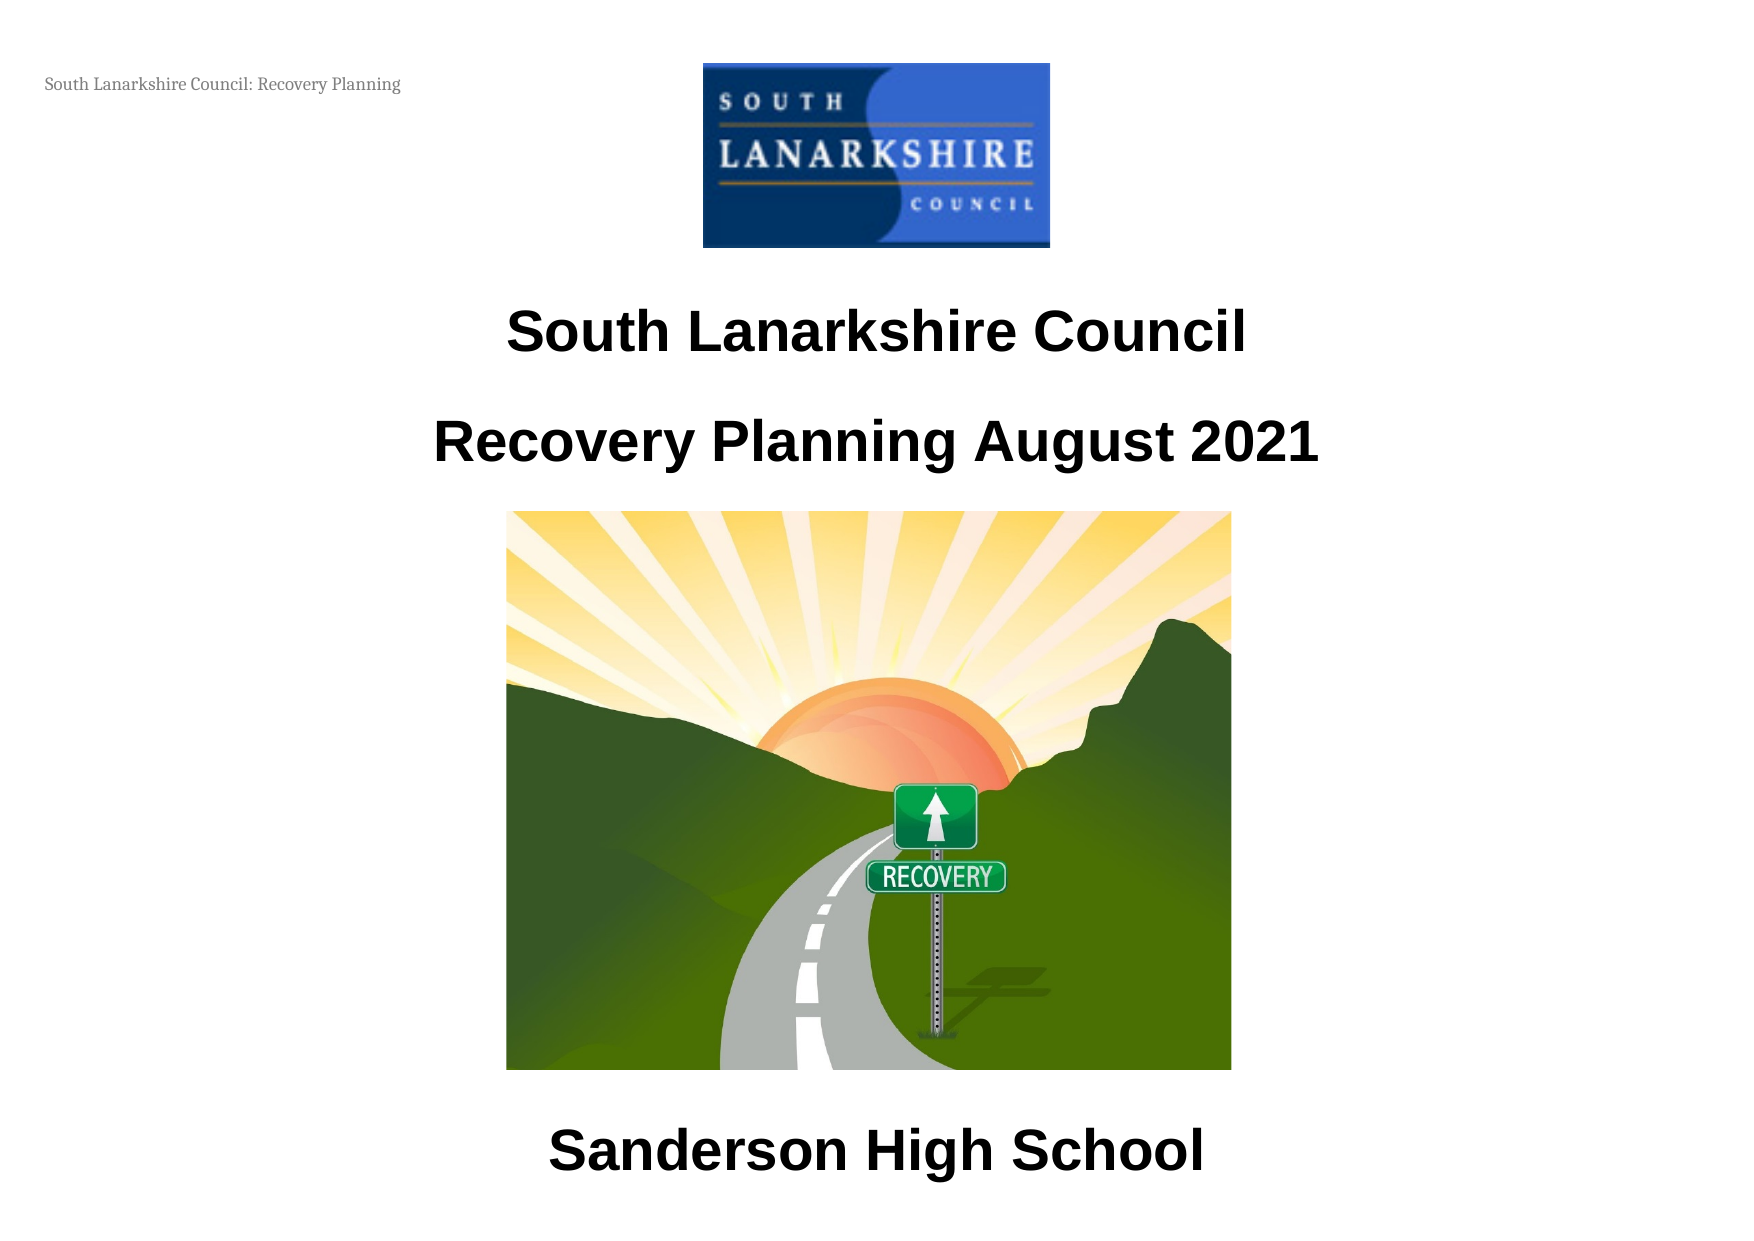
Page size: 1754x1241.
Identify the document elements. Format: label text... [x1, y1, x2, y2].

picture [703, 63, 1051, 248]
picture [506, 511, 1232, 1070]
text South Lanarkshire Council [45, 296, 1709, 363]
text Sanderson High School [45, 1116, 1709, 1183]
text Recovery Planning August 2021 [45, 407, 1709, 474]
